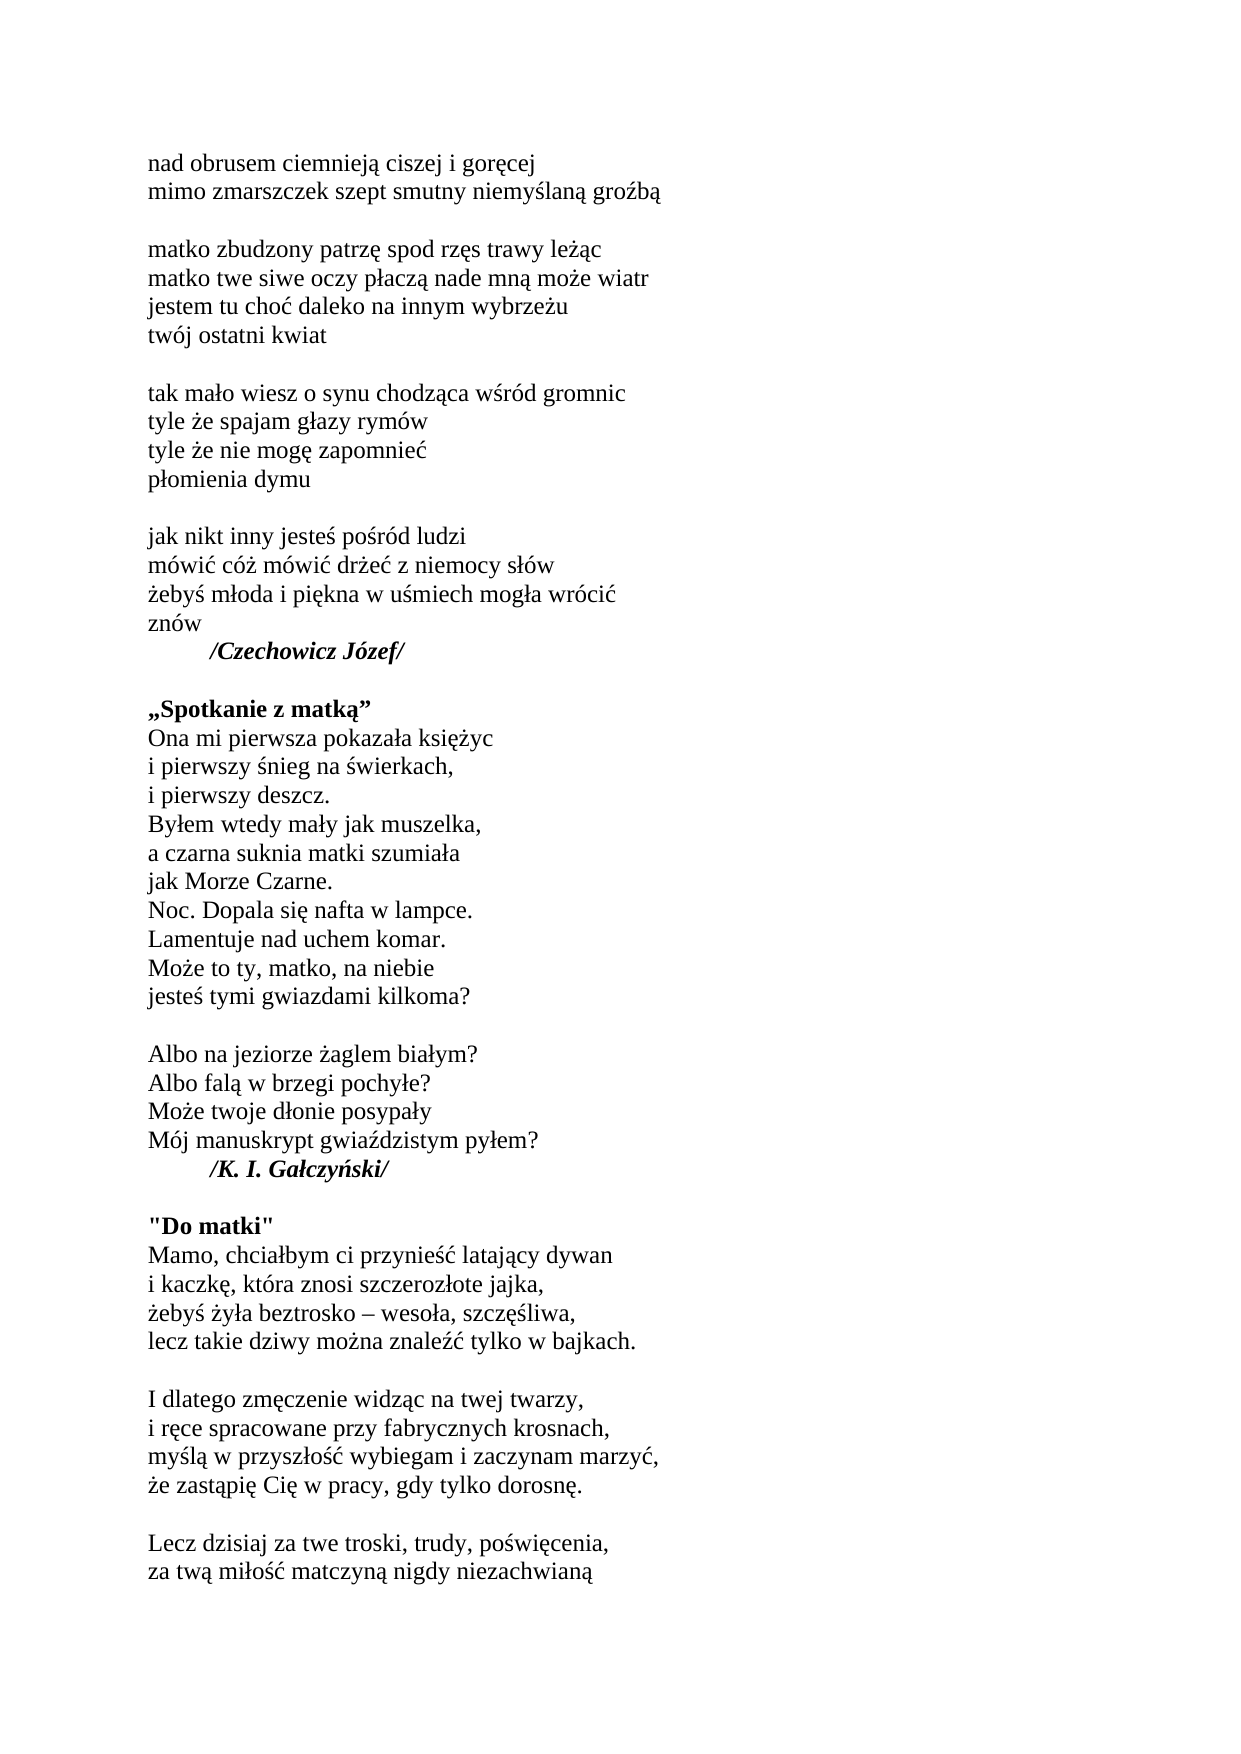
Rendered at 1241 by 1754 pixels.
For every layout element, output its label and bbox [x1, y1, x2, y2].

text [148, 148, 1093, 1585]
